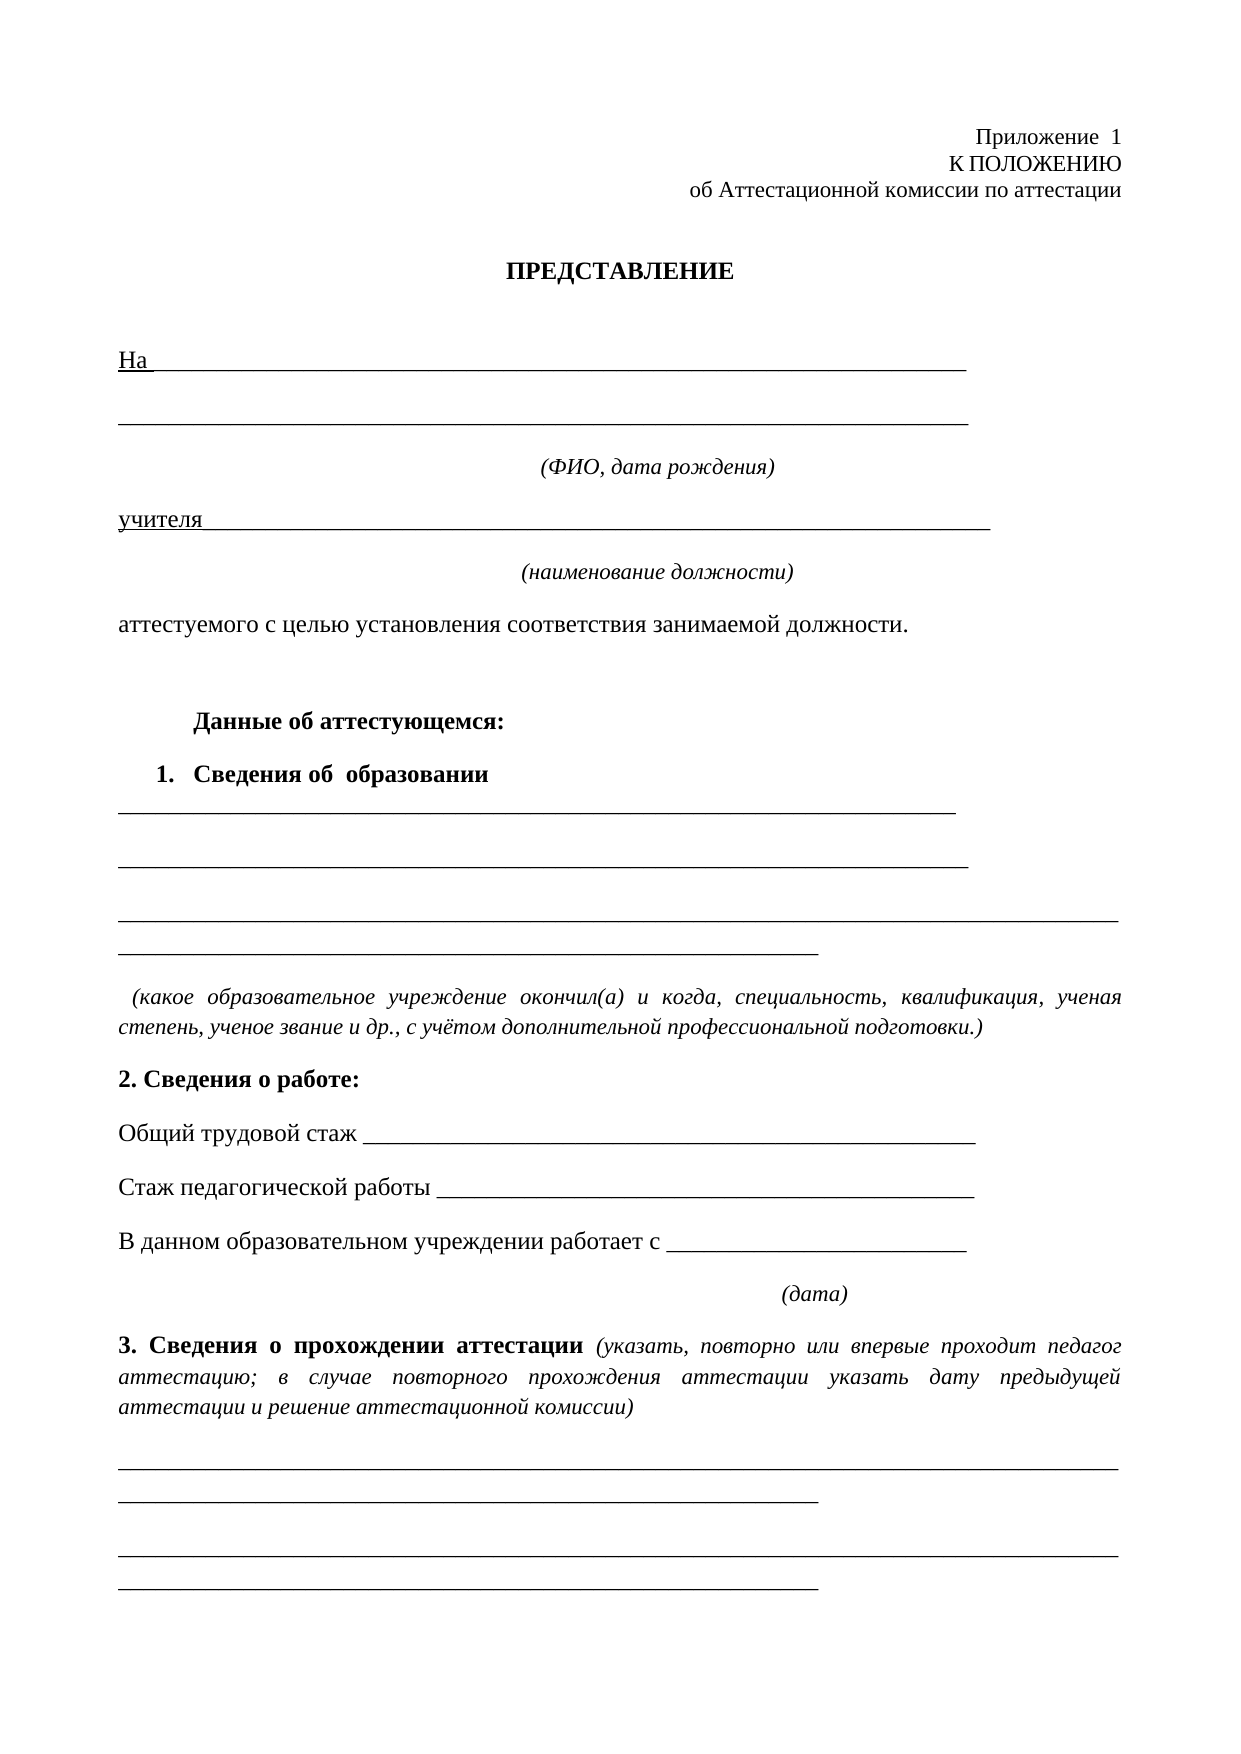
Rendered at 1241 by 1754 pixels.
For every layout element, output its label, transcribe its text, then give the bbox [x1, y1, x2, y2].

list Сведения об образовании [156, 759, 1122, 788]
text учителя_______________________________________________________________ [118, 504, 1122, 533]
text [118, 1444, 1122, 1506]
text аттестуемого с целью установления соответствия занимаемой должности. [118, 609, 1122, 637]
text 2. Сведения о работе: [118, 1064, 1122, 1093]
text ____________________________________________________________________ [118, 399, 1122, 428]
text ПРЕДСТАВЛЕНИЕ [118, 256, 1122, 285]
text Общий трудовой стаж _________________________________________________ [118, 1118, 1122, 1147]
text К ПОЛОЖЕНИЮ [118, 150, 1122, 176]
text ___________________________________________________________________ [118, 788, 1122, 817]
text Приложение 1 [118, 123, 1122, 150]
text ____________________________________________________________________ [118, 842, 1122, 871]
text (какое образовательное учреждение окончил(а) и когда, специальность, квалификация, ученая степень, ученое звание и др., с учётом дополнительной профессиональной подготовки.) [118, 983, 1122, 1039]
text Стаж педагогической работы ___________________________________________ [118, 1172, 1122, 1201]
text 3. Сведения о прохождении аттестации (указать, повторно или впервые проходит педагог аттестацию; в случае повторного прохождения аттестации указать дату предыдущей аттестации и решение аттестационной комиссии) [118, 1331, 1122, 1420]
text В данном образовательном учреждении работает с ________________________ [118, 1226, 1122, 1254]
text Данные об аттестующемся: [193, 706, 1122, 734]
text На _________________________________________________________________ [118, 345, 1122, 374]
text (ФИО, дата рождения) [118, 453, 1122, 479]
text (дата) [118, 1279, 1122, 1306]
text ________________________________________________________________________________________________________________________________________ [118, 896, 1122, 958]
text об Аттестационной комиссии по аттестации [118, 176, 1122, 202]
text (наименование должности) [193, 558, 1122, 584]
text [118, 1531, 1122, 1593]
